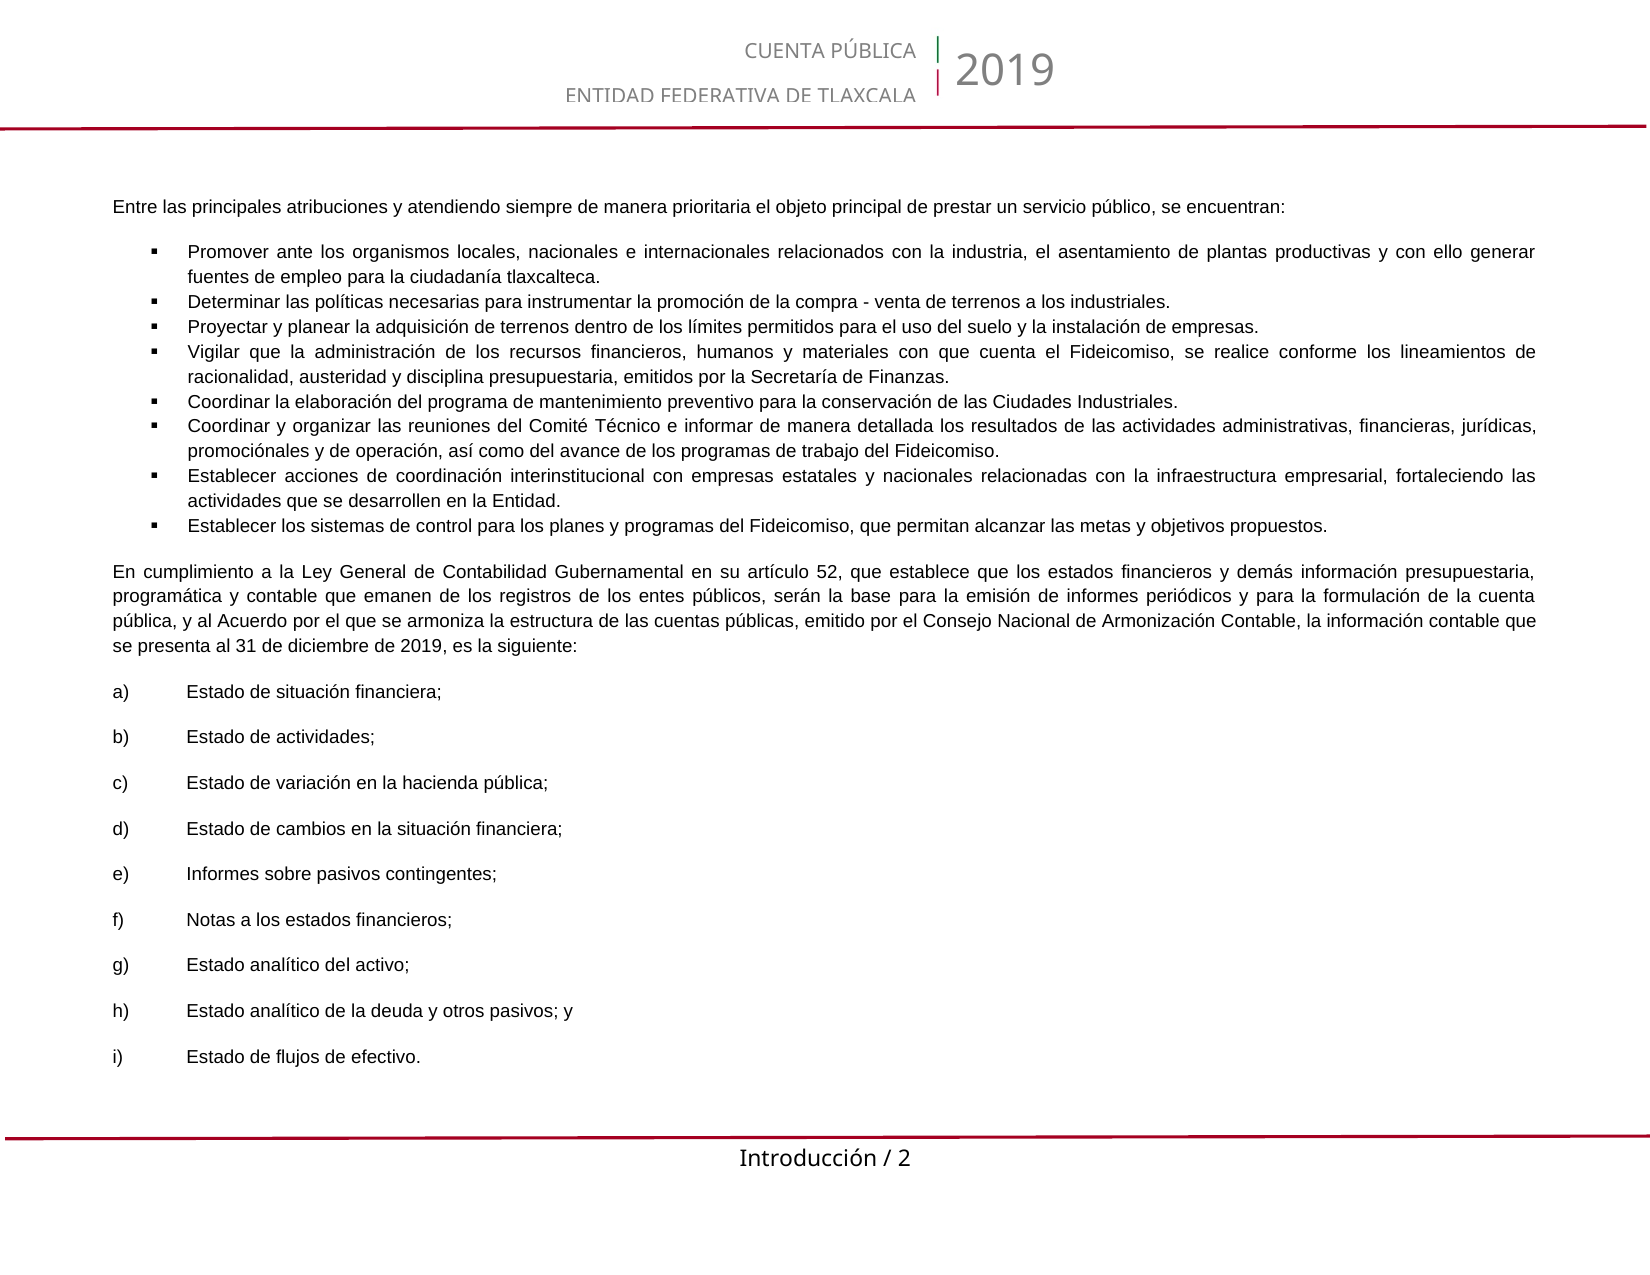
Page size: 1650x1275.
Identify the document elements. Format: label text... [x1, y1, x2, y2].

text c) Estado de variación en la hacienda pública; [112, 772, 1537, 793]
text i) Estado de flujos de efectivo. [112, 1045, 1537, 1067]
list Coordinar la elaboración del programa de mantenimiento preventivo para la conservación de las Ciudades Industriales. [150, 390, 1537, 412]
text g) Estado analítico del activo; [112, 954, 1537, 976]
picture [930, 27, 951, 99]
text d) Estado de cambios en la situación financiera; [112, 817, 1537, 839]
text En cumplimiento a la Ley General de Contabilidad Gubernamental en su artículo 52, que establece que los estados financieros y demás información presupuestaria, programática y contable que emanen de los registros de los entes públicos, serán la base para la emisión de informes periódicos y para la formulación de la cuenta pública, y al Acuerdo por el que se armoniza la estructura de las cuentas públicas, emitido por el Consejo Nacional de Armonización Contable, la información contable que se presenta al 31 de diciembre de 2019, es la siguiente: [112, 560, 1537, 656]
list Promover ante los organismos locales, nacionales e internacionales relacionados con la industria, el asentamiento de plantas productivas y con ello generar fuentes de empleo para la ciudadanía tlaxcalteca. [150, 241, 1537, 288]
text b) Estado de actividades; [112, 726, 1537, 748]
list Coordinar y organizar las reuniones del Comité Técnico e informar de manera detallada los resultados de las actividades administrativas, financieras, jurídicas, promociónales y de operación, así como del avance de los programas de trabajo del Fideicomiso. [150, 415, 1537, 462]
list Determinar las políticas necesarias para instrumentar la promoción de la compra - venta de terrenos a los industriales. [150, 291, 1537, 313]
text h) Estado analítico de la deuda y otros pasivos; y [112, 1000, 1537, 1021]
text a) Estado de situación financiera; [112, 680, 1537, 702]
text f) Notas a los estados financieros; [112, 908, 1537, 930]
text Entre las principales atribuciones y atendiendo siempre de manera prioritaria el objeto principal de prestar un servicio público, se encuentran: [112, 196, 1537, 217]
list Establecer acciones de coordinación interinstitucional con empresas estatales y nacionales relacionadas con la infraestructura empresarial, fortaleciendo las actividades que se desarrollen en la Entidad. [150, 465, 1537, 511]
text e) Informes sobre pasivos contingentes; [112, 863, 1537, 884]
list Proyectar y planear la adquisición de terrenos dentro de los límites permitidos para el uso del suelo y la instalación de empresas. [150, 316, 1537, 337]
list Vigilar que la administración de los recursos financieros, humanos y materiales con que cuenta el Fideicomiso, se realice conforme los lineamientos de racionalidad, austeridad y disciplina presupuestaria, emitidos por la Secretaría de Finanzas. [150, 341, 1537, 387]
list Establecer los sistemas de control para los planes y programas del Fideicomiso, que permitan alcanzar las metas y objetivos propuestos. [150, 515, 1537, 536]
